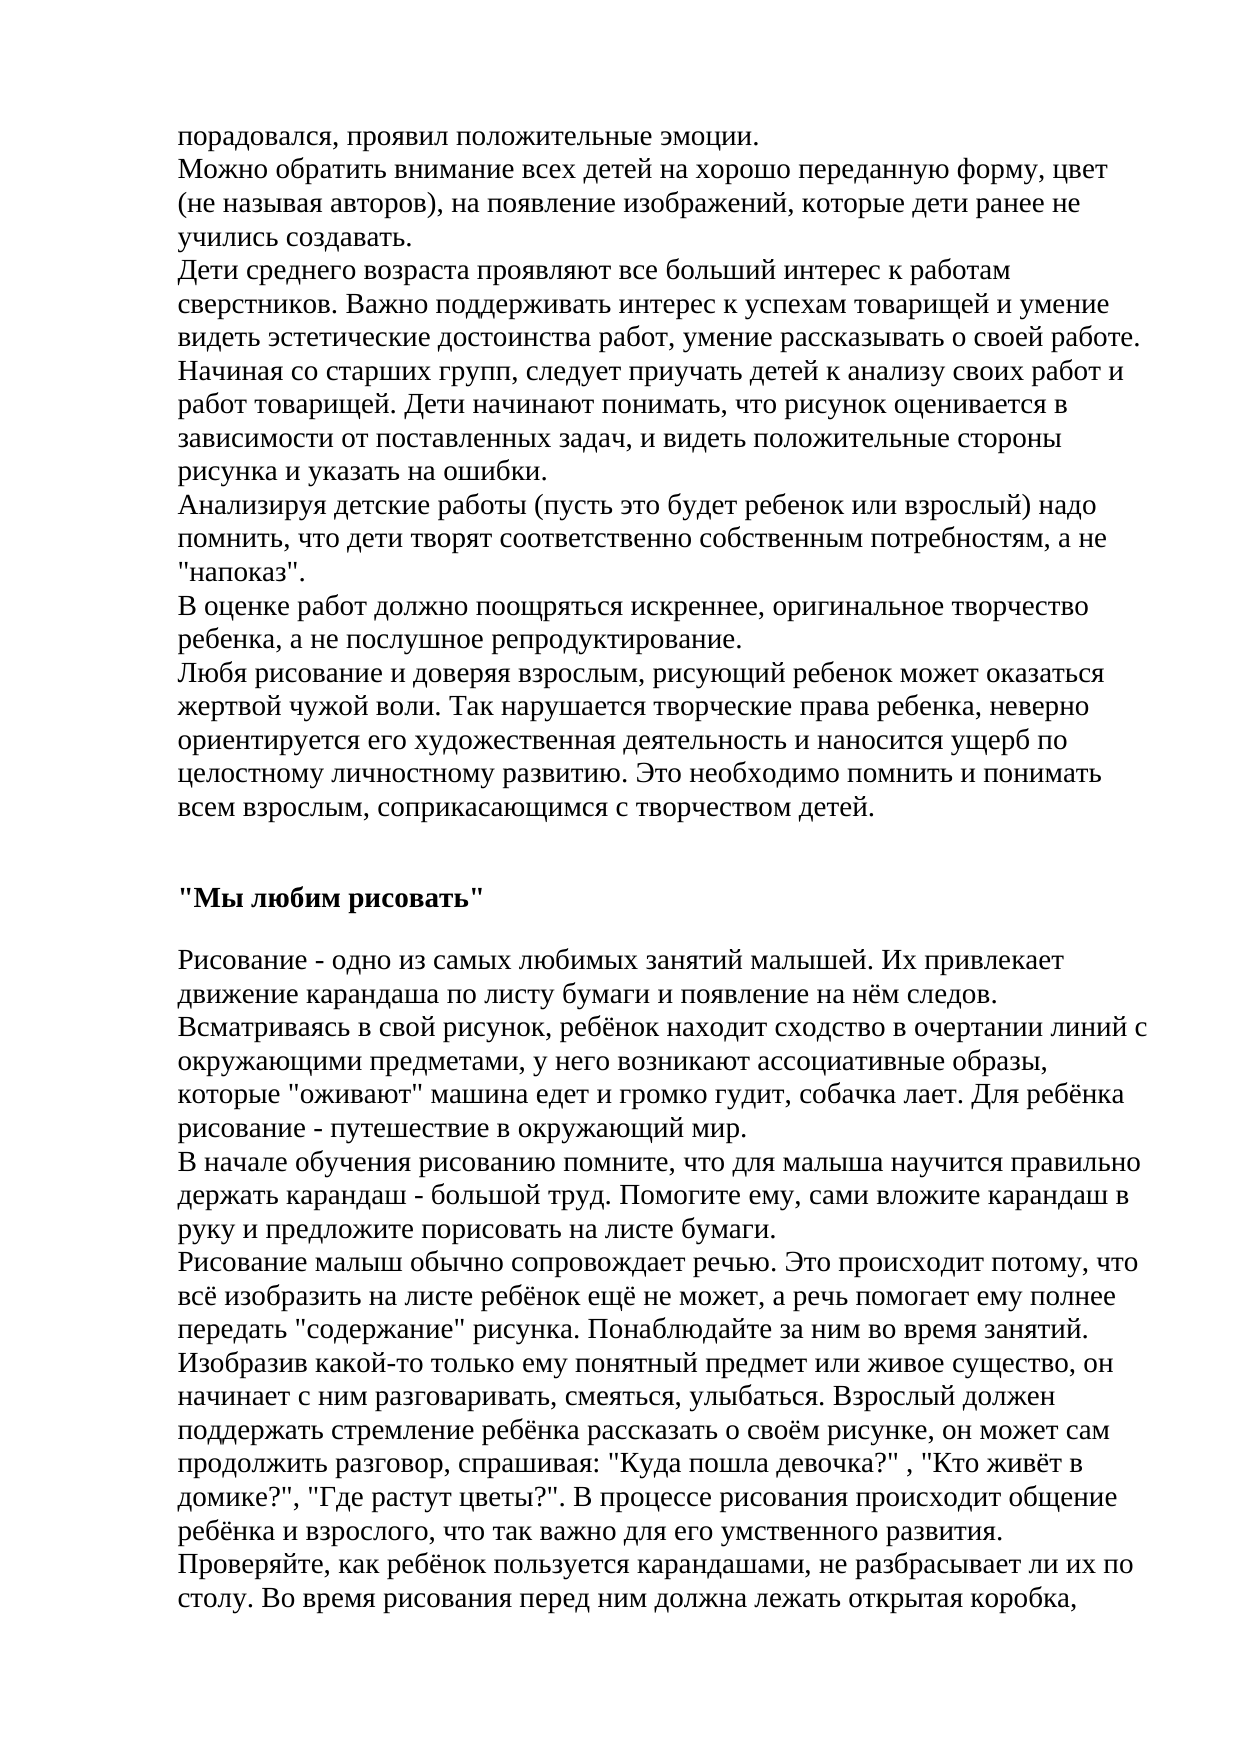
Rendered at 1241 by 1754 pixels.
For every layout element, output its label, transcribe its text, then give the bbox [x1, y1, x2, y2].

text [177, 942, 1152, 1613]
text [177, 118, 1152, 851]
text "Мы любим рисовать" [177, 880, 1152, 913]
